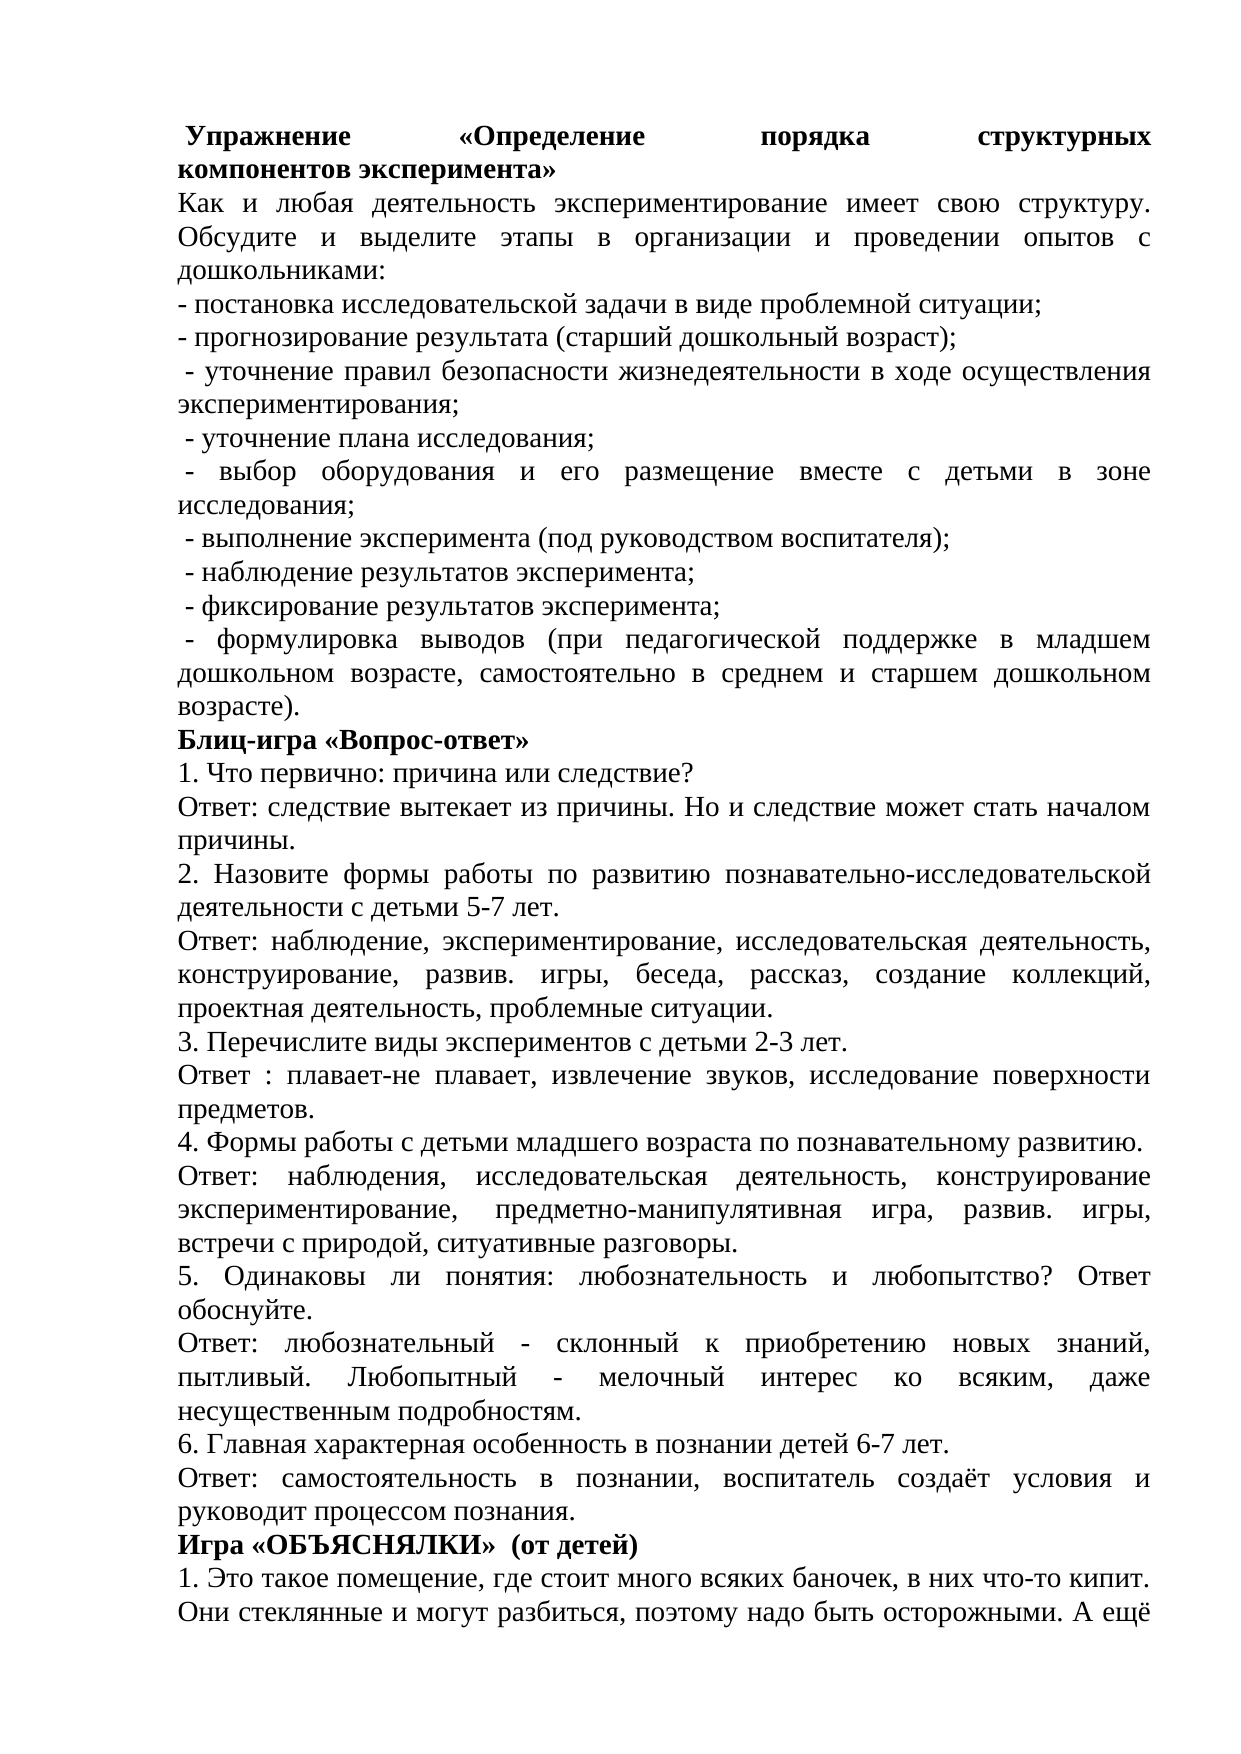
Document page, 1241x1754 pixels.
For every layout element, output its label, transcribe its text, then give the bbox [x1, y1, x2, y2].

text 3. Перечислите виды экспериментов с детьми 2-3 лет. [177, 1024, 1152, 1057]
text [177, 1560, 1152, 1627]
text - уточнение плана исследования; [177, 420, 1152, 453]
text Как и любая деятельность экспериментирование имеет свою структуру. Обсудите и выделите этапы в организации и проведении опытов с дошкольниками: [177, 185, 1152, 286]
text - выбор оборудования и его размещение вместе с детьми в зоне исследования; [177, 453, 1152, 521]
text 4. Формы работы с детьми младшего возраста по познавательному развитию. [177, 1124, 1152, 1158]
text 1. Что первично: причина или следствие? [177, 755, 1152, 789]
text Блиц-игра «Вопрос-ответ» [177, 722, 1152, 755]
text Ответ : плавает-не плавает, извлечение звуков, исследование поверхности предметов. [177, 1057, 1152, 1124]
text Упражнение «Определение порядка структурных компонентов эксперимента» [177, 118, 1152, 185]
text Ответ: любознательный - склонный к приобретению новых знаний, пытливый. Любопытный - мелочный интерес ко всяким, даже несущественным подробностям. [177, 1326, 1152, 1426]
text 5. Одинаковы ли понятия: любознательность и любопытство? Ответ обоснуйте. [177, 1258, 1152, 1326]
text Ответ: самостоятельность в познании, воспитатель создаёт условия и руководит процессом познания. [177, 1460, 1152, 1527]
text Ответ: следствие вытекает из причины. Но и следствие может стать началом причины. [177, 789, 1152, 856]
text - фиксирование результатов эксперимента; [177, 588, 1152, 621]
text - прогнозирование результата (старший дошкольный возраст); [177, 319, 1152, 353]
text Игра «ОБЪЯСНЯЛКИ» (от детей) [177, 1527, 1152, 1560]
text - выполнение эксперимента (под руководством воспитателя); [177, 521, 1152, 554]
text 6. Главная характерная особенность в познании детей 6-7 лет. [177, 1426, 1152, 1460]
text Ответ: наблюдения, исследовательская деятельность, конструирование экспериментирование, предметно-манипулятивная игра, развив. игры, встречи с природой, ситуативные разговоры. [177, 1158, 1152, 1258]
text - постановка исследовательской задачи в виде проблемной ситуации; [177, 286, 1152, 319]
text - уточнение правил безопасности жизнедеятельности в ходе осуществления экспериментирования; [177, 353, 1152, 420]
text - формулировка выводов (при педагогической поддержке в младшем дошкольном возрасте, самостоятельно в среднем и старшем дошкольном возрасте). [177, 621, 1152, 722]
text Ответ: наблюдение, экспериментирование, исследовательская деятельность, конструирование, развив. игры, беседа, рассказ, создание коллекций, проектная деятельность, проблемные ситуации. [177, 923, 1152, 1024]
text 2. Назовите формы работы по развитию познавательно-исследовательской деятельности с детьми 5-7 лет. [177, 856, 1152, 923]
text - наблюдение результатов эксперимента; [177, 554, 1152, 588]
